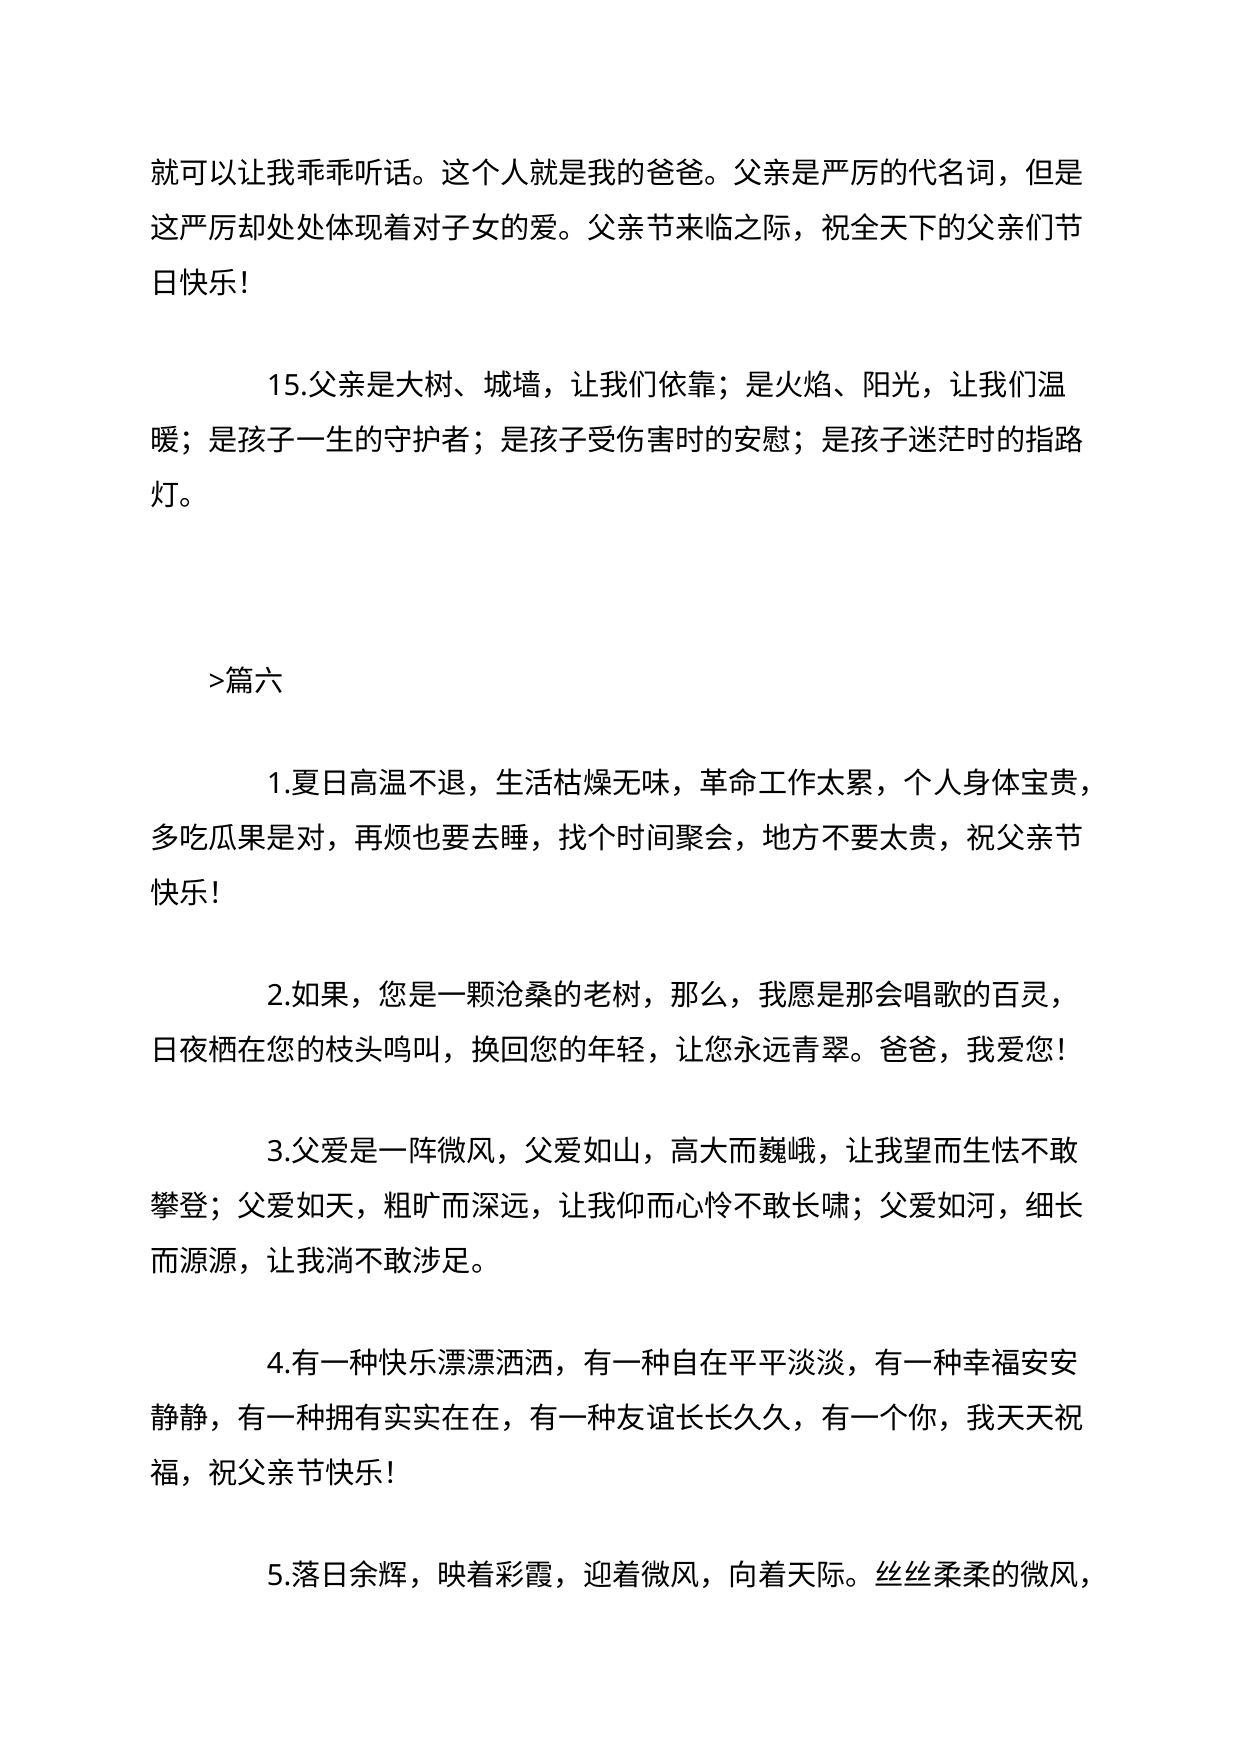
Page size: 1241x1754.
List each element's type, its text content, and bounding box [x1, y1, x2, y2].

text 15.父亲是大树、城墙，让我们依靠；是火焰、阳光，让我们温暖；是孩子一生的守护者；是孩子受伤害时的安慰；是孩子迷茫时的指路灯。 [150, 362, 1090, 514]
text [150, 1551, 1090, 1593]
text 1.夏日高温不退，生活枯燥无味，革命工作太累，个人身体宝贵，多吃瓜果是对，再烦也要去睡，找个时间聚会，地方不要太贵，祝父亲节快乐！ [150, 759, 1090, 912]
text 2.如果，您是一颗沧桑的老树，那么，我愿是那会唱歌的百灵，日夜栖在您的枝头鸣叫，换回您的年轻，让您永远青翠。爸爸，我爱您！ [150, 971, 1090, 1068]
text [150, 150, 1090, 302]
text 4.有一种快乐漂漂洒洒，有一种自在平平淡淡，有一种幸福安安静静，有一种拥有实实在在，有一种友谊长长久久，有一个你，我天天祝福，祝父亲节快乐！ [150, 1339, 1090, 1492]
text 3.父爱是一阵微风，父爱如山，高大而巍峨，让我望而生怯不敢攀登；父爱如天，粗旷而深远，让我仰而心怜不敢长啸；父爱如河，细长而源源，让我淌不敢涉足。 [150, 1128, 1090, 1280]
text >篇六 [150, 657, 1090, 700]
